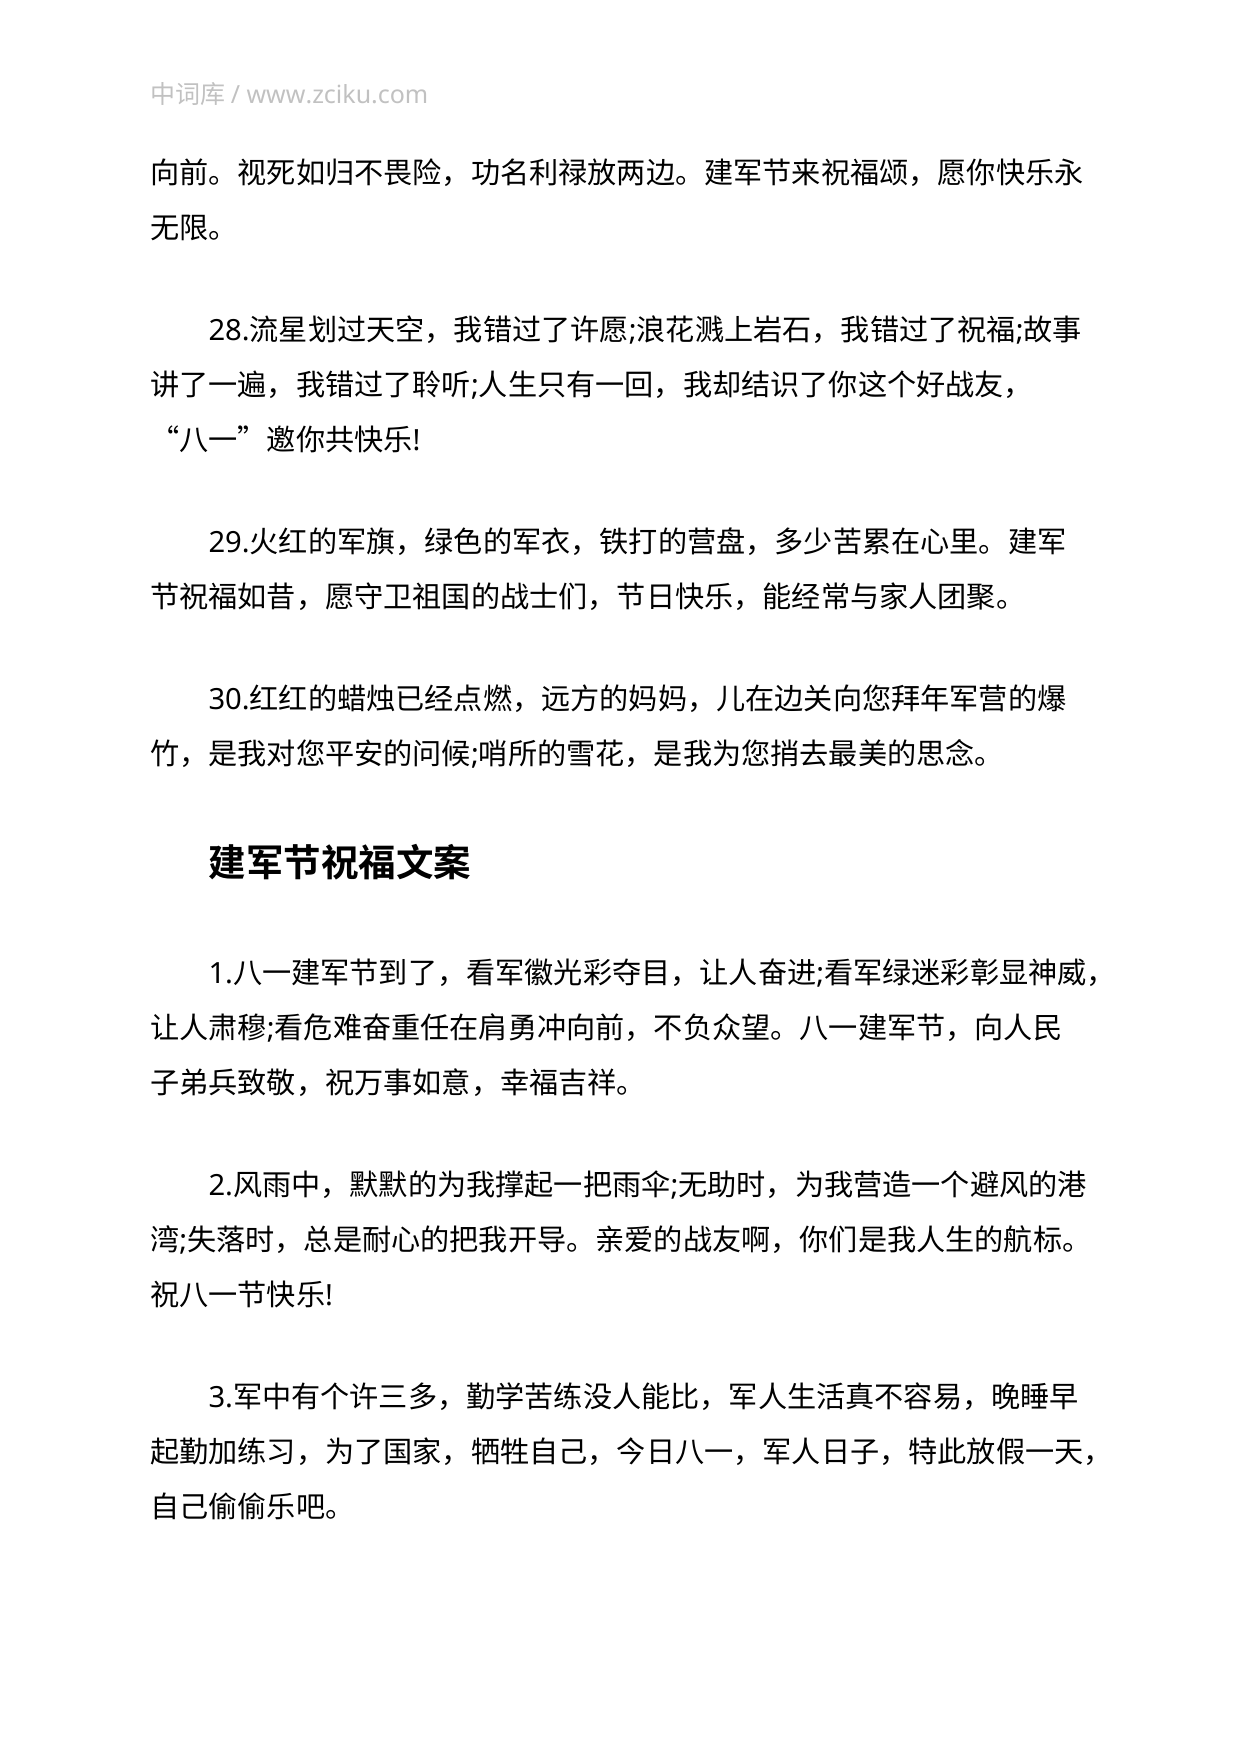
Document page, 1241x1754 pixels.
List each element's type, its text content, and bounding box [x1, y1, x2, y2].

text 30.红红的蜡烛已经点燃，远方的妈妈，儿在边关向您拜年军营的爆竹，是我对您平安的问候;哨所的雪花，是我为您捎去最美的思念。 [150, 675, 1090, 773]
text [150, 150, 1090, 247]
text 1.八一建军节到了，看军徽光彩夺目，让人奋进;看军绿迷彩彰显神威，让人肃穆;看危难奋重任在肩勇冲向前，不负众望。八一建军节，向人民子弟兵致敬，祝万事如意，幸福吉祥。 [150, 950, 1090, 1102]
text 建军节祝福文案 [150, 832, 1090, 887]
text 3.军中有个许三多，勤学苦练没人能比，军人生活真不容易，晚睡早起勤加练习，为了国家，牺牲自己，今日八一，军人日子，特此放假一天，自己偷偷乐吧。 [150, 1373, 1090, 1526]
text 29.火红的军旗，绿色的军衣，铁打的营盘，多少苦累在心里。建军节祝福如昔，愿守卫祖国的战士们，节日快乐，能经常与家人团聚。 [150, 519, 1090, 616]
text 28.流星划过天空，我错过了许愿;浪花溅上岩石，我错过了祝福;故事讲了一遍，我错过了聆听;人生只有一回，我却结识了你这个好战友，“八一”邀你共快乐! [150, 307, 1090, 459]
text 2.风雨中，默默的为我撑起一把雨伞;无助时，为我营造一个避风的港湾;失落时，总是耐心的把我开导。亲爱的战友啊，你们是我人生的航标。祝八一节快乐! [150, 1162, 1090, 1314]
